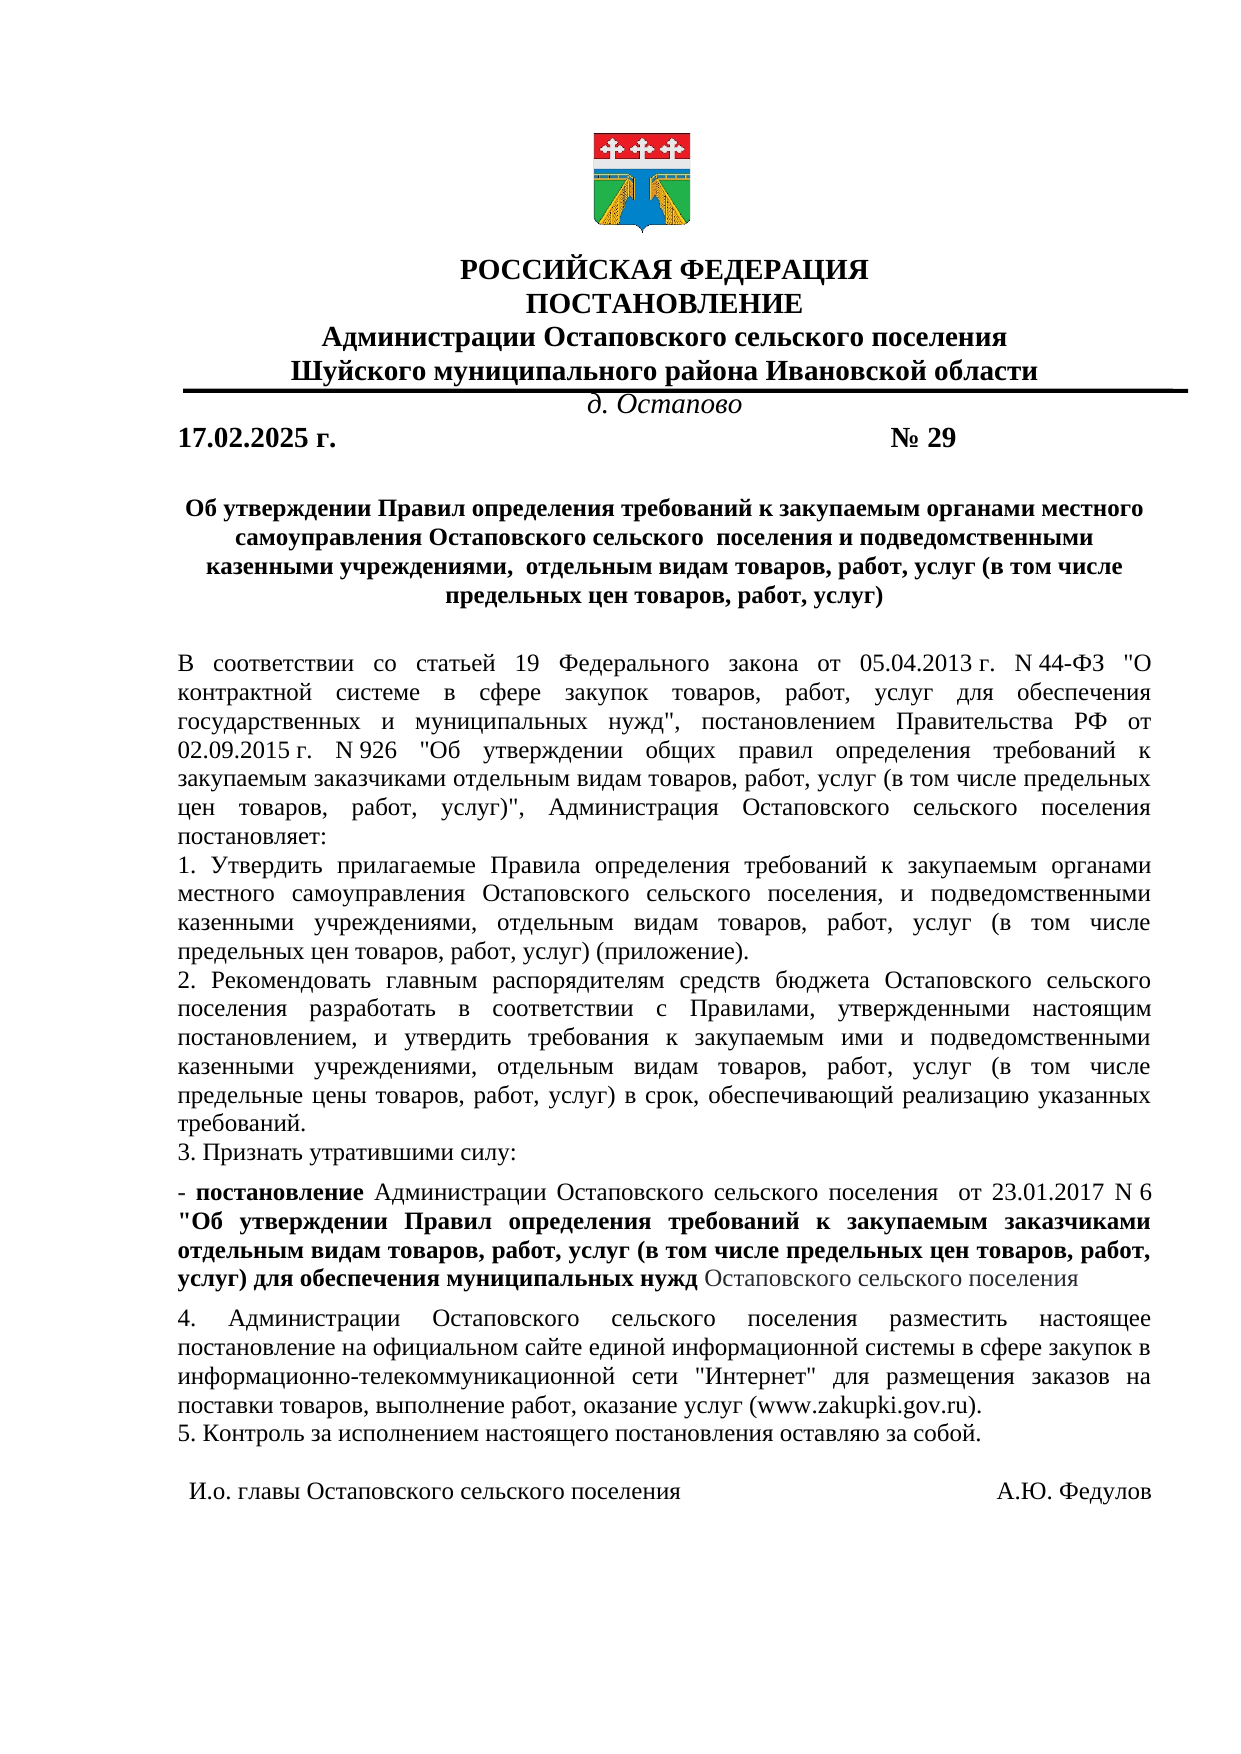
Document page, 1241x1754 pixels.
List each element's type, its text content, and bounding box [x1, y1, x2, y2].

text РОССИЙСКАЯ ФЕДЕРАЦИЯ [177, 252, 1152, 286]
table_header А.Ю. Федулов [833, 1476, 1163, 1505]
text 1. Утвердить прилагаемые Правила определения требований к закупаемым органами местного самоуправления Остаповского сельского поселения, и подведомственными казенными учреждениями, отдельным видам товаров, работ, услуг (в том числе предельных цен товаров, работ, услуг) (приложение). [177, 850, 1152, 965]
text ПОСТАНОВЛЕНИЕ [177, 286, 1152, 319]
table_header И.о. главы Остаповского сельского поселения [177, 1476, 833, 1505]
subtitle Об утверждении Правил определения требований к закупаемым органами местного самоуправления Остаповского сельского поселения и подведомственными казенными учреждениями, отдельным видам товаров, работ, услуг (в том числе предельных цен товаров, работ, услуг) [177, 493, 1152, 608]
text Шуйского муниципального района Ивановской области [177, 353, 1152, 386]
text д. Остапово [177, 386, 1152, 420]
picture [593, 133, 690, 233]
text 2. Рекомендовать главным распорядителям средств бюджета Остаповского сельского поселения разработать в соответствии с Правилами, утвержденными настоящим постановлением, и утвердить требования к закупаемым ими и подведомственными казенными учреждениями, отдельным видам товаров, работ, услуг (в том числе предельные цены товаров, работ, услуг) в срок, обеспечивающий реализацию указанных требований. [177, 965, 1152, 1137]
text 4. Администрации Остаповского сельского поселения разместить настоящее постановление на официальном сайте единой информационной системы в сфере закупок в информационно-телекоммуникационной сети "Интернет" для размещения заказов на поставки товаров, выполнение работ, оказание услуг (www.zakupki.gov.ru). [177, 1303, 1152, 1418]
text 17.02.2025 г. № 29 [177, 420, 1152, 453]
text 3. Признать утратившими силу: [177, 1137, 1152, 1166]
subtitle - постановление Администрации Остаповского сельского поселения от 23.01.2017 N 6 "Об утверждении Правил определения требований к закупаемым заказчиками отдельным видам товаров, работ, услуг (в том числе предельных цен товаров, работ, услуг) для обеспечения муниципальных нужд Остаповского сельского поселения [177, 1177, 1152, 1292]
text 5. Контроль за исполнением настоящего постановления оставляю за собой. [177, 1418, 1152, 1447]
text В соответствии со статьей 19 Федерального закона от 05.04.2013 г. N 44-ФЗ "О контрактной системе в сфере закупок товаров, работ, услуг для обеспечения государственных и муниципальных нужд", постановлением Правительства РФ от 02.09.2015 г. N 926 "Об утверждении общих правил определения требований к закупаемым заказчиками отдельным видам товаров, работ, услуг (в том числе предельных цен товаров, работ, услуг)", Администрация Остаповского сельского поселения постановляет: [177, 648, 1152, 850]
text Администрации Остаповского сельского поселения [177, 319, 1152, 353]
